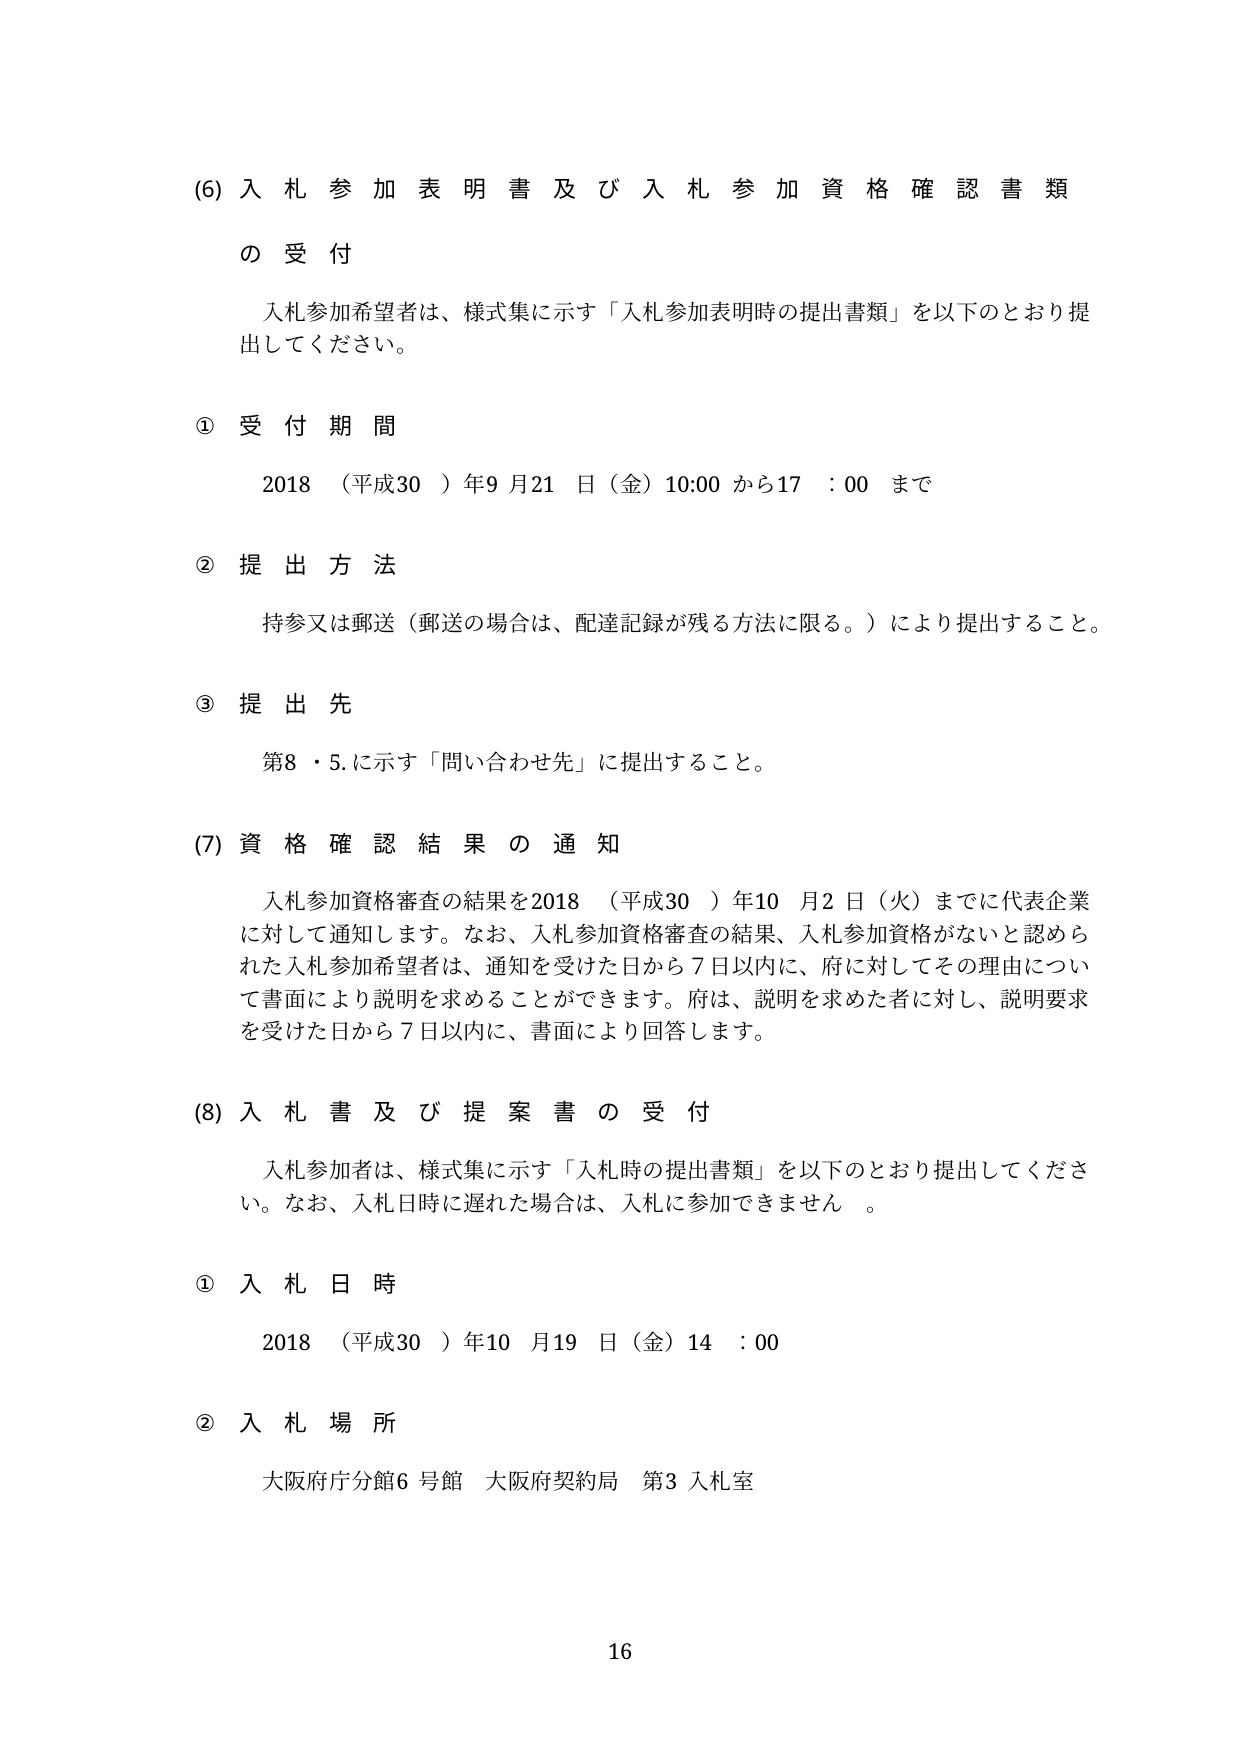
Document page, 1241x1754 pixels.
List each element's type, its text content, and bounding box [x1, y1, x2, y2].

text 受付期間 [194, 392, 1090, 457]
text 資格確認結果の通知 [173, 810, 1090, 874]
text 入札参加資格審査の結果を2018（平成30）年10月2日（火）までに代表企業に対して通知します。なお、入札参加資格審査の結果、入札参加資格がないと認められた入札参加希望者は、通知を受けた日から７日以内に、府に対してその理由について書面により説明を求めることができます。府は、説明を求めた者に対し、説明要求を受けた日から７日以内に、書面により回答します。 [217, 884, 1090, 1046]
text 入札参加希望者は、様式集に示す「入札参加表明時の提出書類」を以下のとおり提出してください。 [217, 295, 1090, 359]
text 入札参加表明書及び入札参加資格確認書類の受付 [173, 155, 1090, 285]
text 入札参加者は、様式集に示す「入札時の提出書類」を以下のとおり提出してください。なお、入札日時に遅れた場合は、入札に参加できません。 [217, 1153, 1090, 1218]
text 入札日時 [194, 1250, 1090, 1315]
text 入札書及び提案書の受付 [173, 1078, 1090, 1143]
text 2018（平成30）年9月21日（金）10:00から17：00まで [217, 466, 1090, 499]
text 大阪府庁分館6号館 大阪府契約局 第3入札室 [217, 1464, 1090, 1496]
text 2018（平成30）年10月19日（金）14：00 [217, 1325, 1090, 1357]
text 入札場所 [194, 1389, 1090, 1454]
text 持参又は郵送（郵送の場合は、配達記録が残る方法に限る。）により提出すること。 [217, 606, 1090, 638]
text 提出方法 [194, 531, 1090, 596]
text 提出先 [194, 670, 1090, 735]
text 第8・5.に示す「問い合わせ先」に提出すること。 [217, 745, 1090, 777]
